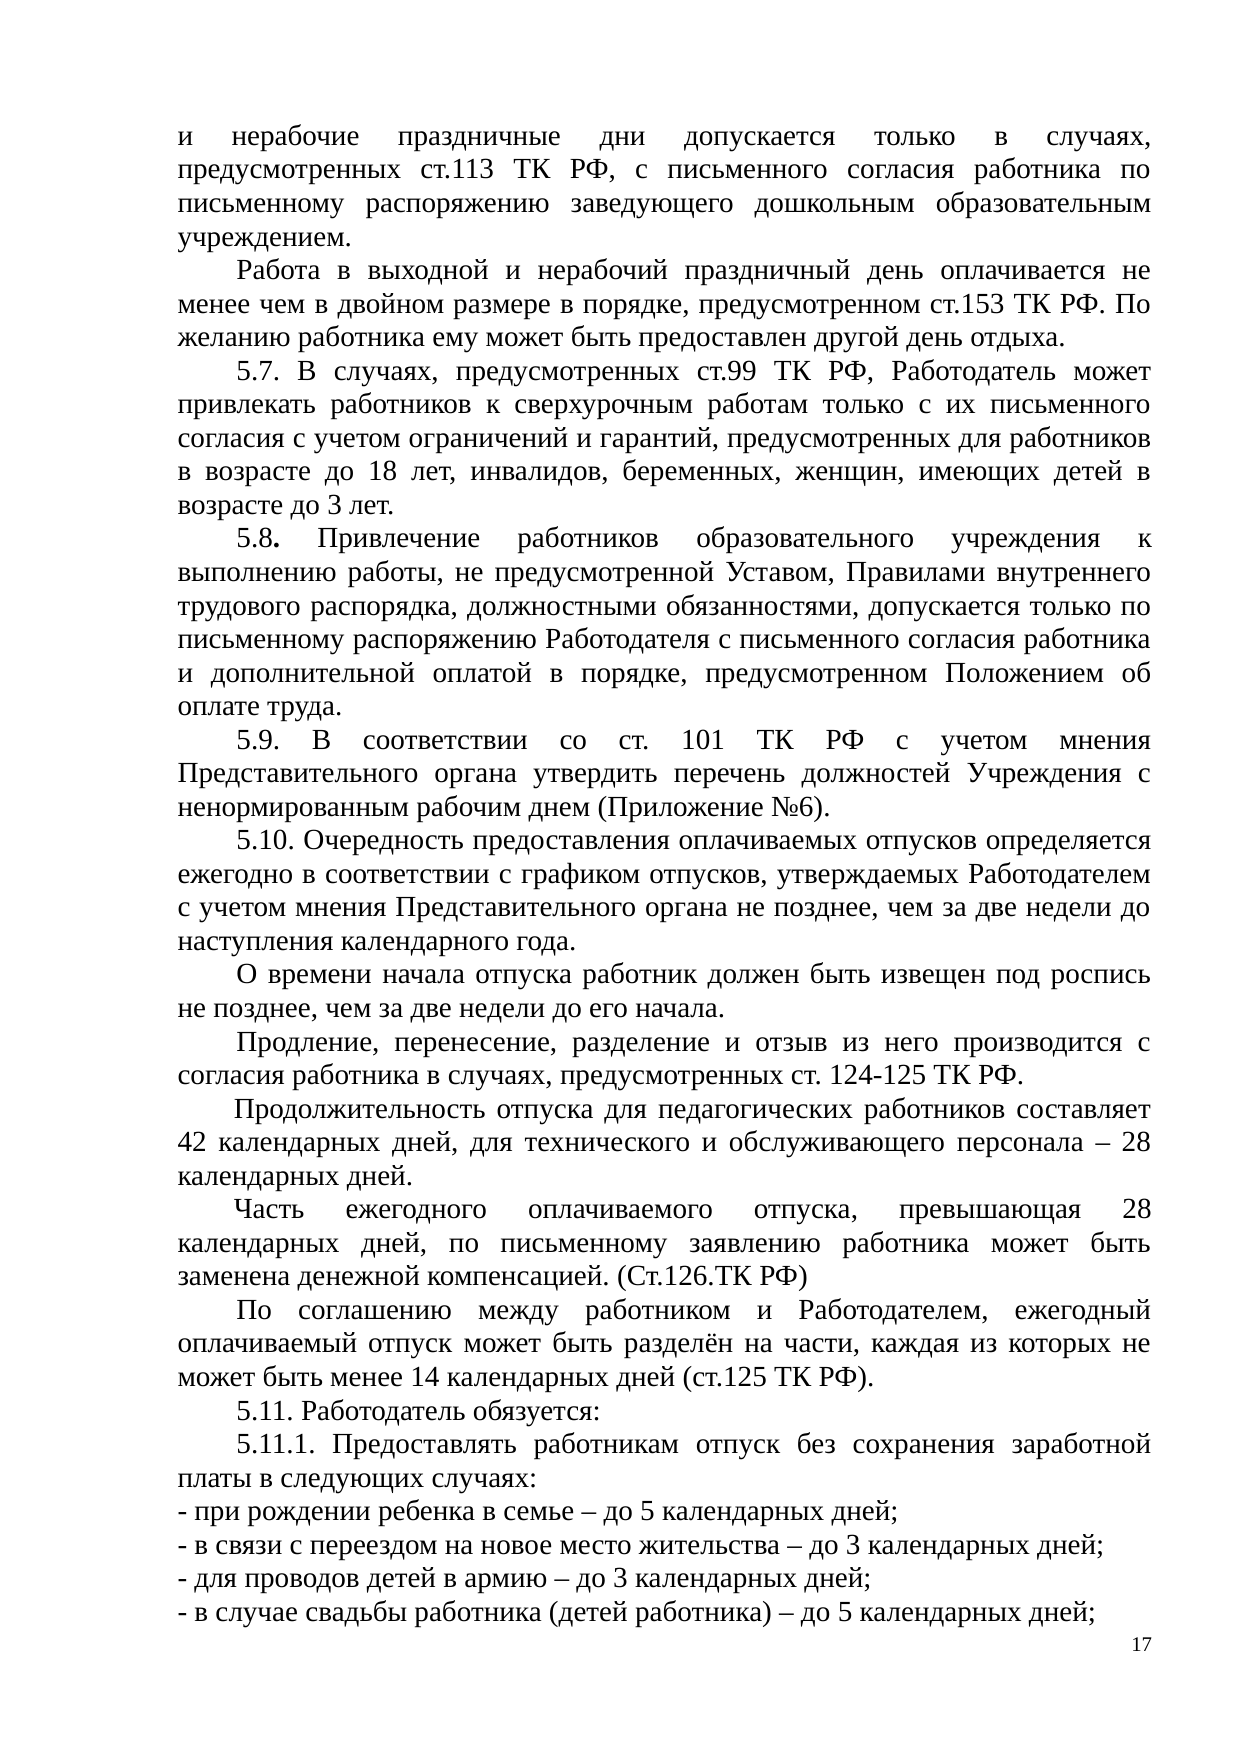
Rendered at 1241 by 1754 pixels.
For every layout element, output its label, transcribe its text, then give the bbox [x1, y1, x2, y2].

text Продолжительность отпуска для педагогических работников составляет 42 календарных дней, для технического и обслуживающего персонала – 28 календарных дней. [177, 1091, 1152, 1191]
text - в случае свадьбы работника (детей работника) – до 5 календарных дней; [177, 1594, 1152, 1627]
text Работа в выходной и нерабочий праздничный день оплачивается не менее чем в двойном размере в порядке, предусмотренном ст.153 ТК РФ. По желанию работника ему может быть предоставлен другой день отдыха. [177, 252, 1152, 353]
text - в связи с переездом на новое место жительства – до 3 календарных дней; [177, 1527, 1152, 1560]
text Часть ежегодного оплачиваемого отпуска, превышающая 28 календарных дней, по письменному заявлению работника может быть заменена денежной компенсацией. (Ст.126.ТК РФ) [177, 1191, 1152, 1292]
text 5.10. Очередность предоставления оплачиваемых отпусков определяется ежегодно в соответствии с графиком отпусков, утверждаемых Работодателем с учетом мнения Представительного органа не позднее, чем за две недели до наступления календарного года. [177, 822, 1152, 957]
text - для проводов детей в армию – до 3 календарных дней; [177, 1560, 1152, 1594]
text 5.8. Привлечение работников образовательного учреждения к выполнению работы, не предусмотренной Уставом, Правилами внутреннего трудового распорядка, должностными обязанностями, допускается только по письменному распоряжению Работодателя с письменного согласия работника и дополнительной оплатой в порядке, предусмотренном Положением об оплате труда. [177, 521, 1152, 722]
text 5.11. Работодатель обязуется: [177, 1393, 1152, 1426]
text 5.7. В случаях, предусмотренных ст.99 ТК РФ, Работодатель может привлекать работников к сверхурочным работам только с их письменного согласия с учетом ограничений и гарантий, предусмотренных для работников в возрасте до 18 лет, инвалидов, беременных, женщин, имеющих детей в возрасте до 3 лет. [177, 353, 1152, 521]
text 5.9. В соответствии со ст. 101 ТК РФ с учетом мнения Представительного органа утвердить перечень должностей Учреждения с ненормированным рабочим днем (Приложение №6). [177, 722, 1152, 822]
text О времени начала отпуска работник должен быть извещен под роспись не позднее, чем за две недели до его начала. [177, 957, 1152, 1024]
text - при рождении ребенка в семье – до 5 календарных дней; [177, 1493, 1152, 1527]
text Продление, перенесение, разделение и отзыв из него производится с согласия работника в случаях, предусмотренных ст. 124-125 ТК РФ. [177, 1024, 1152, 1091]
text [177, 118, 1152, 252]
text По соглашению между работником и Работодателем, ежегодный оплачиваемый отпуск может быть разделён на части, каждая из которых не может быть менее 14 календарных дней (ст.125 ТК РФ). [177, 1292, 1152, 1393]
text 5.11.1. Предоставлять работникам отпуск без сохранения заработной платы в следующих случаях: [177, 1426, 1152, 1493]
